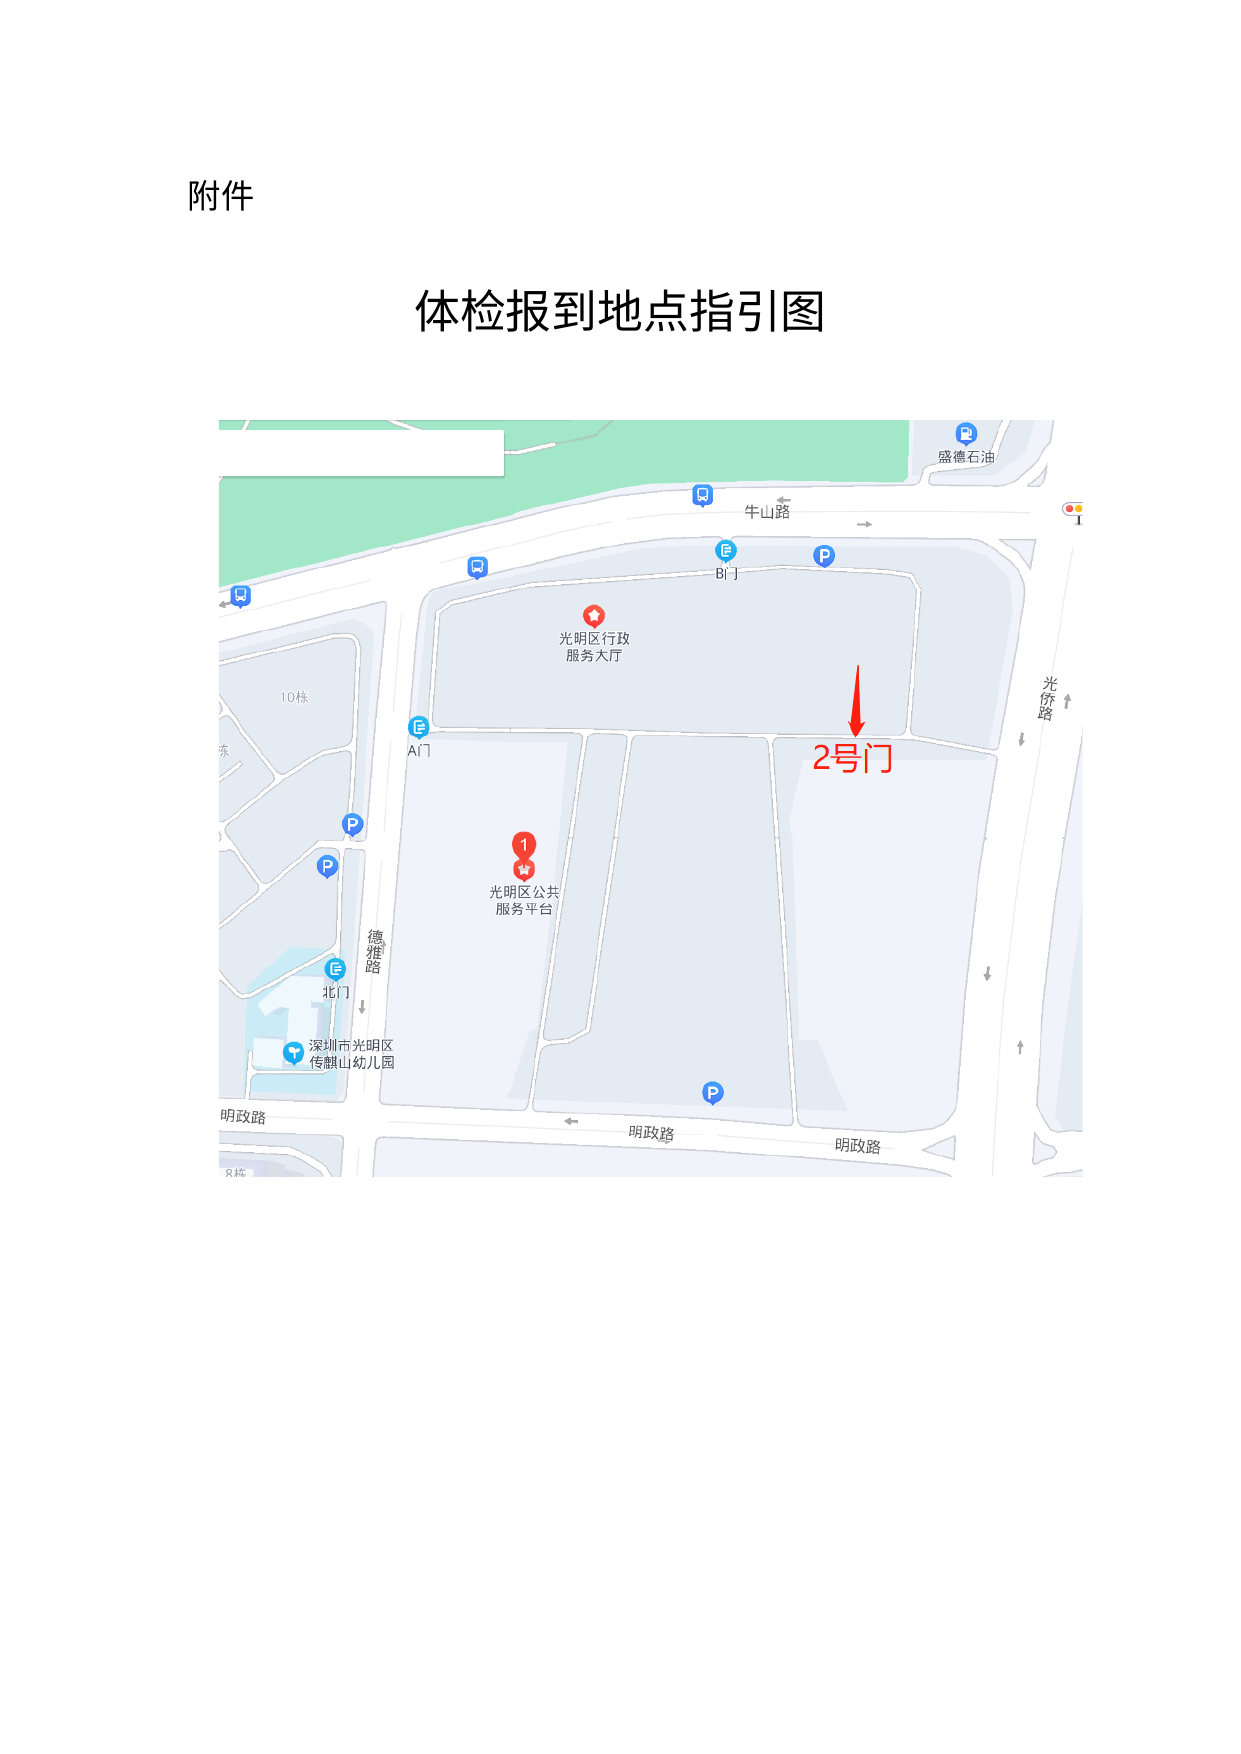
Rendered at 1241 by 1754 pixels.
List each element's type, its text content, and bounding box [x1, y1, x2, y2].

text 附件 [187, 162, 1053, 227]
picture [218, 420, 1083, 1177]
text 体检报到地点指引图 [187, 259, 1053, 357]
